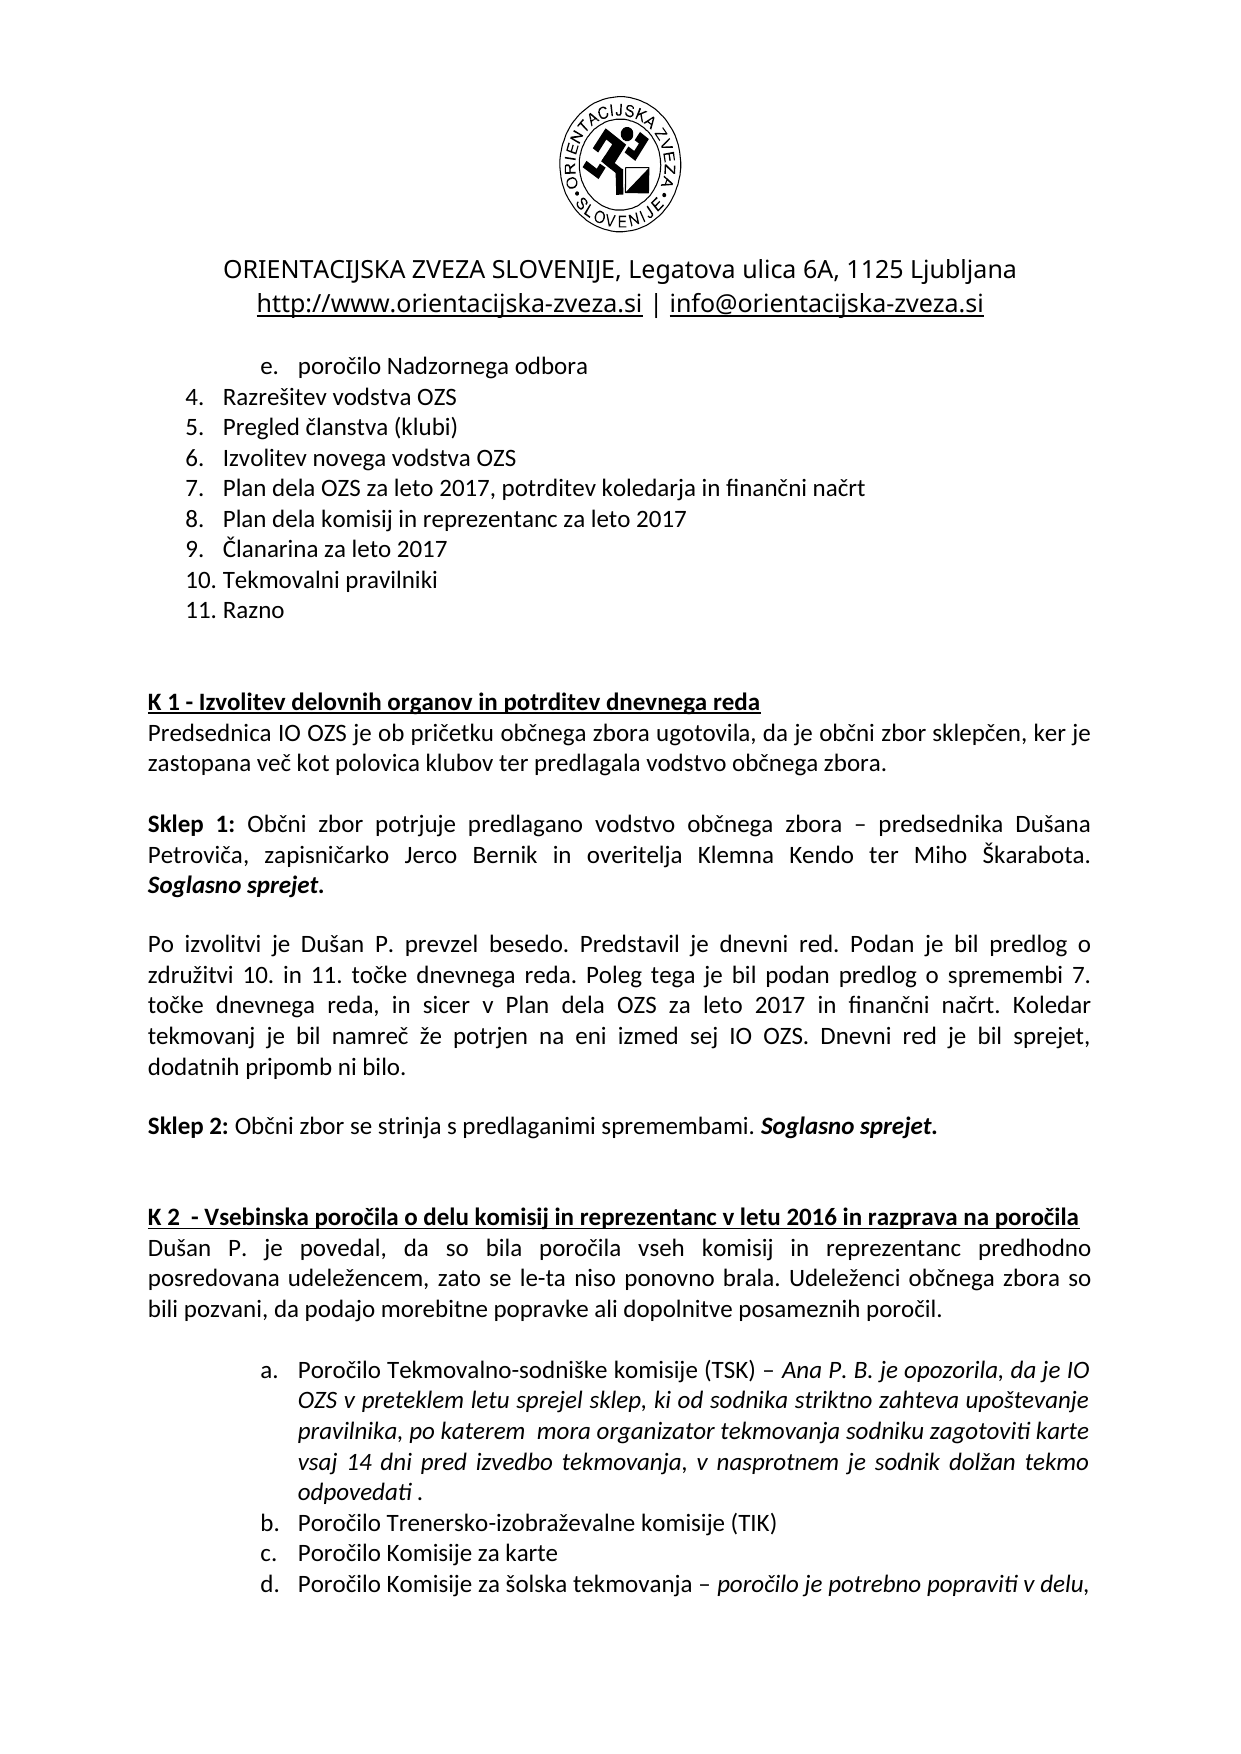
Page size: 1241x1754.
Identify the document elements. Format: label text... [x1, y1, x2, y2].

list Pregled članstva (klubi) [185, 412, 1093, 442]
list Poročilo Trenersko-izobraževalne komisije (TIK) [260, 1507, 1093, 1537]
list Poročilo Tekmovalno-sodniške komisije (TSK) – Ana P. B. je opozorila, da je IO OZS v preteklem letu sprejel sklep, ki od sodnika striktno zahteva upoštevanje pravilnika, po katerem mora organizator tekmovanja sodniku zagotoviti karte vsaj 14 dni pred izvedbo tekmovanja, v nasprotnem je sodnik dolžan tekmo odpovedati . [260, 1354, 1093, 1507]
list Plan dela komisij in reprezentanc za leto 2017 [185, 503, 1093, 534]
text K 1 - Izvolitev delovnih organov in potrditev dnevnega reda [148, 686, 1093, 717]
list Tekmovalni pravilniki [185, 564, 1093, 595]
list Poročilo Komisije za karte [260, 1537, 1093, 1568]
text Dušan P. je povedal, da so bila poročila vseh komisij in reprezentanc predhodno posredovana udeležencem, zato se le-ta niso ponovno brala. Udeleženci občnega zbora so bili pozvani, da podajo morebitne popravke ali dopolnitve posameznih poročil. [148, 1232, 1093, 1324]
text Sklep 1: Občni zbor potrjuje predlagano vodstvo občnega zbora – predsednika Dušana Petroviča, zapisničarko Jerco Bernik in overitelja Klemna Kendo ter Miho Škarabota. Soglasno sprejet. [148, 808, 1093, 900]
text Po izvolitvi je Dušan P. prevzel besedo. Predstavil je dnevni red. Podan je bil predlog o združitvi 10. in 11. točke dnevnega reda. Poleg tega je bil podan predlog o spremembi 7. točke dnevnega reda, in sicer v Plan dela OZS za leto 2017 in finančni načrt. Koledar tekmovanj je bil namreč že potrjen na eni izmed sej IO OZS. Dnevni red je bil sprejet, dodatnih pripomb ni bilo. [148, 929, 1093, 1081]
text K 2 - Vsebinska poročila o delu komisij in reprezentanc v letu 2016 in razprava na poročila [148, 1202, 1093, 1232]
list Izvolitev novega vodstva OZS [185, 442, 1093, 473]
text Sklep 2: Občni zbor se strinja s predlaganimi spremembami. Soglasno sprejet. [148, 1110, 1093, 1141]
list Članarina za leto 2017 [185, 534, 1093, 564]
list Plan dela OZS za leto 2017, potrditev koledarja in finančni načrt [185, 473, 1093, 503]
list poročilo Nadzornega odbora [260, 351, 1093, 381]
list Razrešitev vodstva OZS [185, 381, 1093, 412]
text Predsednica IO OZS je ob pričetku občnega zbora ugotovila, da je občni zbor sklepčen, ker je zastopana več kot polovica klubov ter predlagala vodstvo občnega zbora. [148, 717, 1093, 778]
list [260, 1568, 1093, 1598]
list Razno [185, 595, 1093, 625]
